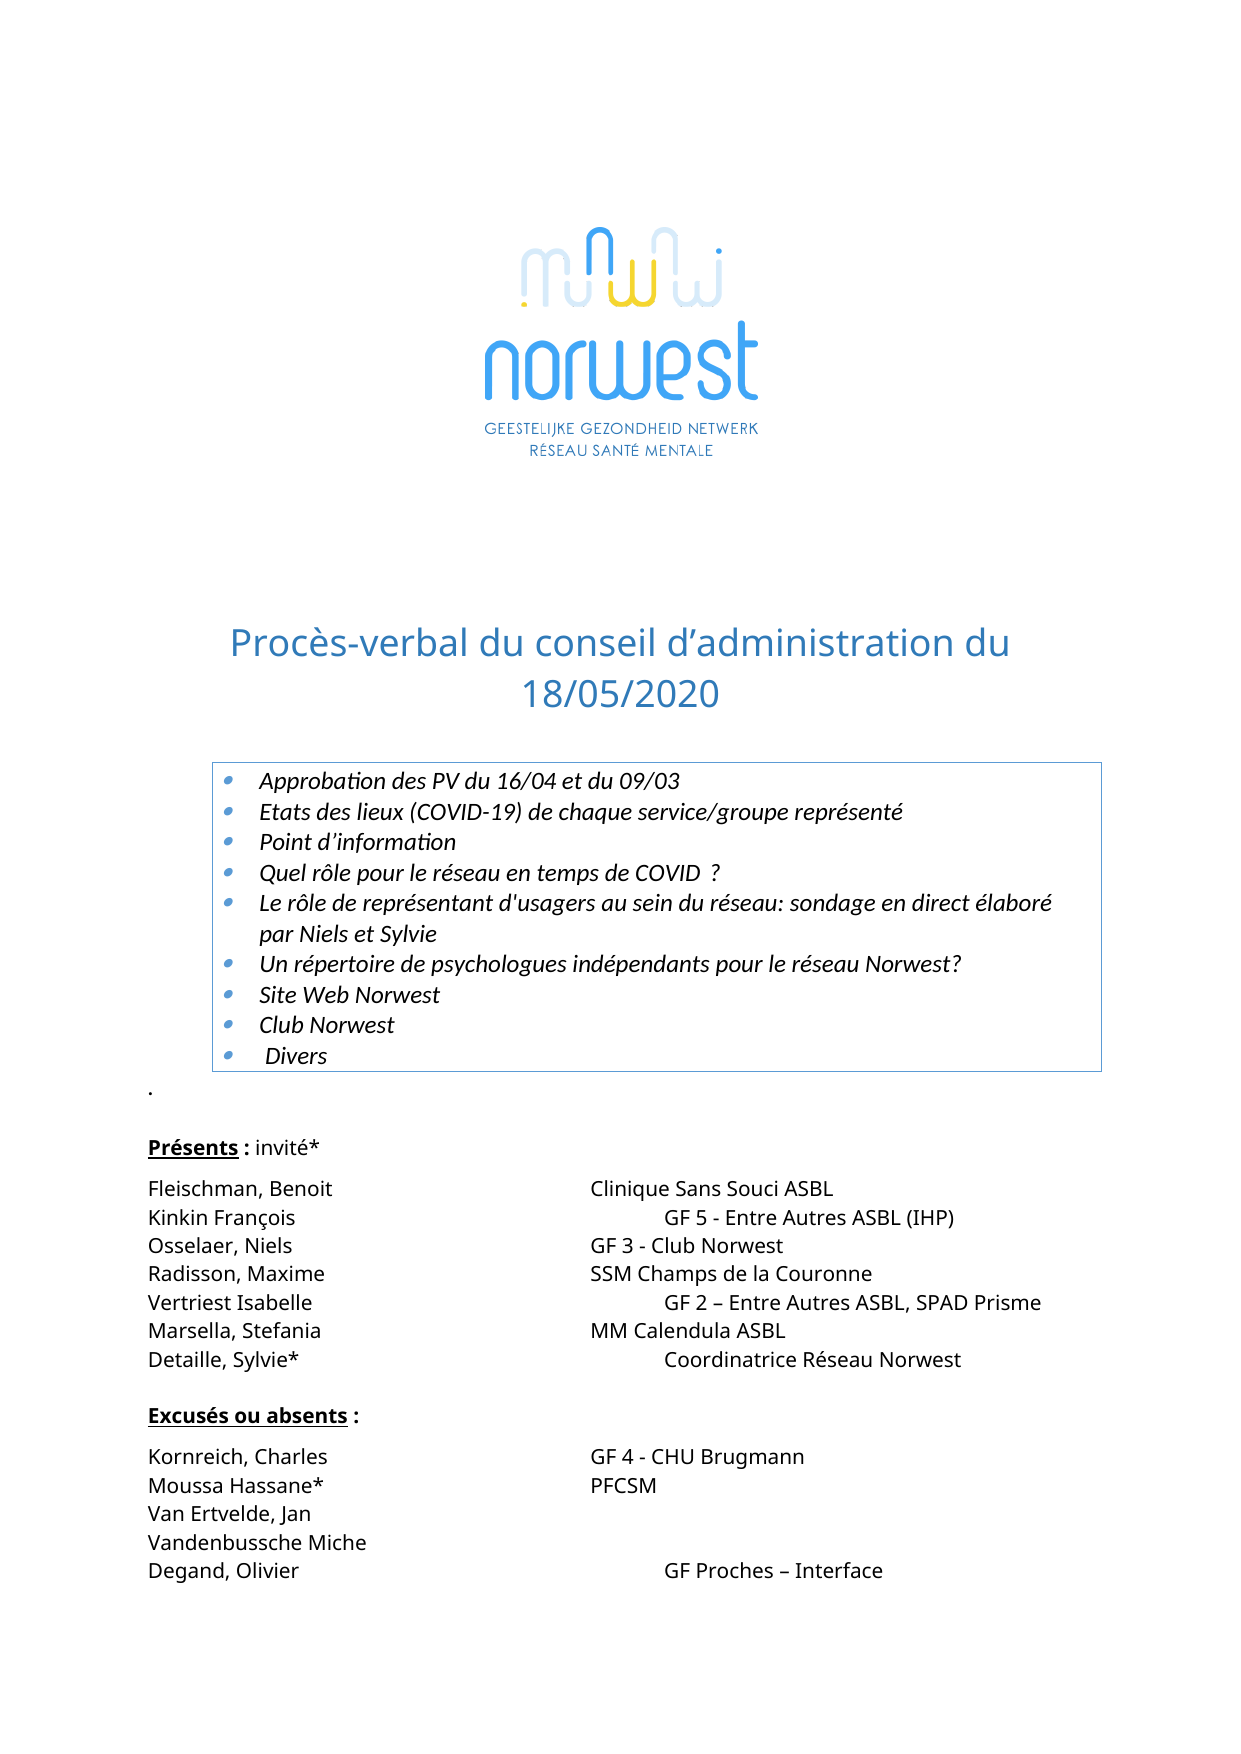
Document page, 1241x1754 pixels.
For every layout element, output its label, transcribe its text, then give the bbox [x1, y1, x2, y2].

text . [148, 1072, 1093, 1102]
list Quel rôle pour le réseau en temps de COVID ? [213, 854, 1101, 884]
list Club Norwest [213, 1006, 1101, 1037]
text Kornreich, Charles GF 4 - CHU Brugmann [148, 1442, 1093, 1471]
list Point d’information [213, 823, 1101, 854]
text Radisson, Maxime SSM Champs de la Couronne [148, 1259, 1093, 1288]
text Fleischman, Benoit Clinique Sans Souci ASBL [148, 1174, 1093, 1203]
text Van Ertvelde, Jan [148, 1499, 1093, 1528]
text Degand, Olivier GF Proches – Interface [148, 1556, 1093, 1584]
text Moussa Hassane* PFCSM [148, 1471, 1093, 1499]
text Osselaer, Niels GF 3 - Club Norwest [148, 1231, 1093, 1259]
list Approbation des PV du 16/04 et du 09/03 [213, 763, 1101, 793]
list Le rôle de représentant d'usagers au sein du réseau: sondage en direct élaboré par Niels et Sylvie [213, 884, 1101, 945]
list Site Web Norwest [213, 976, 1101, 1006]
list Un répertoire de psychologues indépendants pour le réseau Norwest? [213, 945, 1101, 976]
text Présents : invité* [148, 1133, 1093, 1162]
text Excusés ou absents : [148, 1401, 1093, 1430]
text Marsella, Stefania MM Calendula ASBL [148, 1316, 1093, 1345]
picture [405, 147, 836, 535]
text Detaille, Sylvie* Coordinatrice Réseau Norwest [148, 1345, 1093, 1373]
text Procès-verbal du conseil d’administration du 18/05/2020 [148, 616, 1093, 718]
text Kinkin François GF 5 - Entre Autres ASBL (IHP) [148, 1203, 1093, 1231]
text Vertriest Isabelle GF 2 – Entre Autres ASBL, SPAD Prisme [148, 1288, 1093, 1316]
list Etats des lieux (COVID-19) de chaque service/groupe représenté [213, 793, 1101, 823]
text Vandenbussche Miche [148, 1528, 1093, 1556]
list Divers [213, 1037, 1101, 1071]
